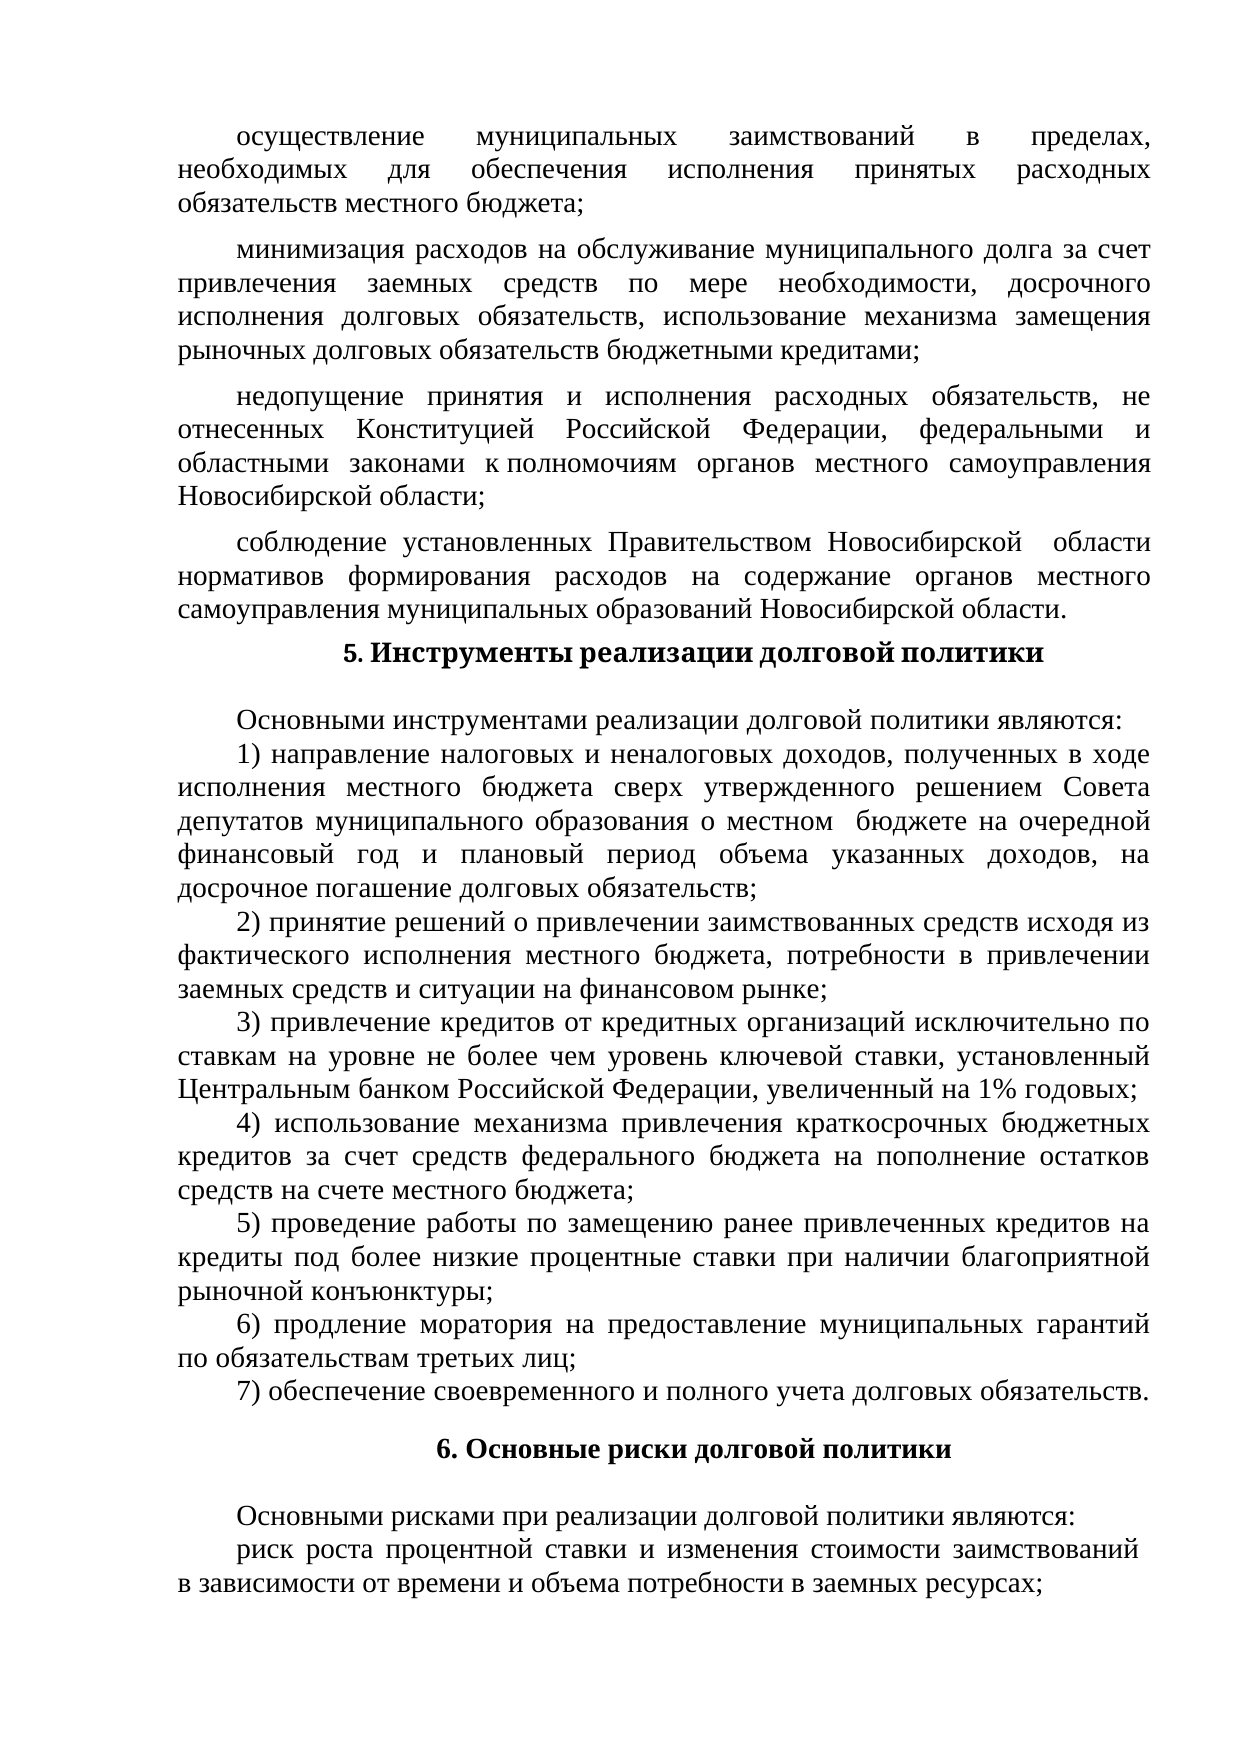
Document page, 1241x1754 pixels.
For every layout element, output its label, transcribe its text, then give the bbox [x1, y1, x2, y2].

text осуществление муниципальных заимствований в пределах, необходимых для обеспечения исполнения принятых расходных обязательств местного бюджета; [177, 118, 1152, 219]
text 5. Инструменты реализации долговой политики [177, 638, 1152, 669]
text соблюдение установленных Правительством Новосибирской области нормативов формирования расходов на содержание органов местного самоуправления муниципальных образований Новосибирской области. [177, 524, 1152, 625]
text 4) использование механизма привлечения краткосрочных бюджетных кредитов за счет средств федерального бюджета на пополнение остатков средств на счете местного бюджета; [177, 1105, 1152, 1206]
text Основными инструментами реализации долговой политики являются: [177, 702, 1152, 736]
text 7) обеспечение своевременного и полного учета долговых обязательств. [177, 1373, 1152, 1407]
text недопущение принятия и исполнения расходных обязательств, не отнесенных Конституцией Российской Федерации, федеральными и областными законами к полномочиям органов местного самоуправления Новосибирской области; [177, 378, 1152, 512]
text 2) принятие решений о привлечении заимствованных средств исходя из фактического исполнения местного бюджета, потребности в привлечении заемных средств и ситуации на финансовом рынке; [177, 904, 1152, 1004]
text 3) привлечение кредитов от кредитных организаций исключительно по ставкам на уровне не более чем уровень ключевой ставки, установленный Центральным банком Российской Федерации, увеличенный на 1% годовых; [177, 1004, 1152, 1105]
text риск роста процентной ставки и изменения стоимости заимствований в зависимости от времени и объема потребности в заемных ресурсах; [177, 1531, 1152, 1598]
text Основными рисками при реализации долговой политики являются: [177, 1498, 1152, 1531]
text 1) направление налоговых и неналоговых доходов, полученных в ходе исполнения местного бюджета сверх утвержденного решением Совета депутатов муниципального образования о местном бюджете на очередной финансовый год и плановый период объема указанных доходов, на досрочное погашение долговых обязательств; [177, 736, 1152, 904]
text 6) продление моратория на предоставление муниципальных гарантий по обязательствам третьих лиц; [177, 1306, 1152, 1373]
text 6. Основные риски долговой политики [177, 1431, 1152, 1464]
text 5) проведение работы по замещению ранее привлеченных кредитов на кредиты под более низкие процентные ставки при наличии благоприятной рыночной конъюнктуры; [177, 1206, 1152, 1306]
text минимизация расходов на обслуживание муниципального долга за счет привлечения заемных средств по мере необходимости, досрочного исполнения долговых обязательств, использование механизма замещения рыночных долговых обязательств бюджетными кредитами; [177, 231, 1152, 365]
